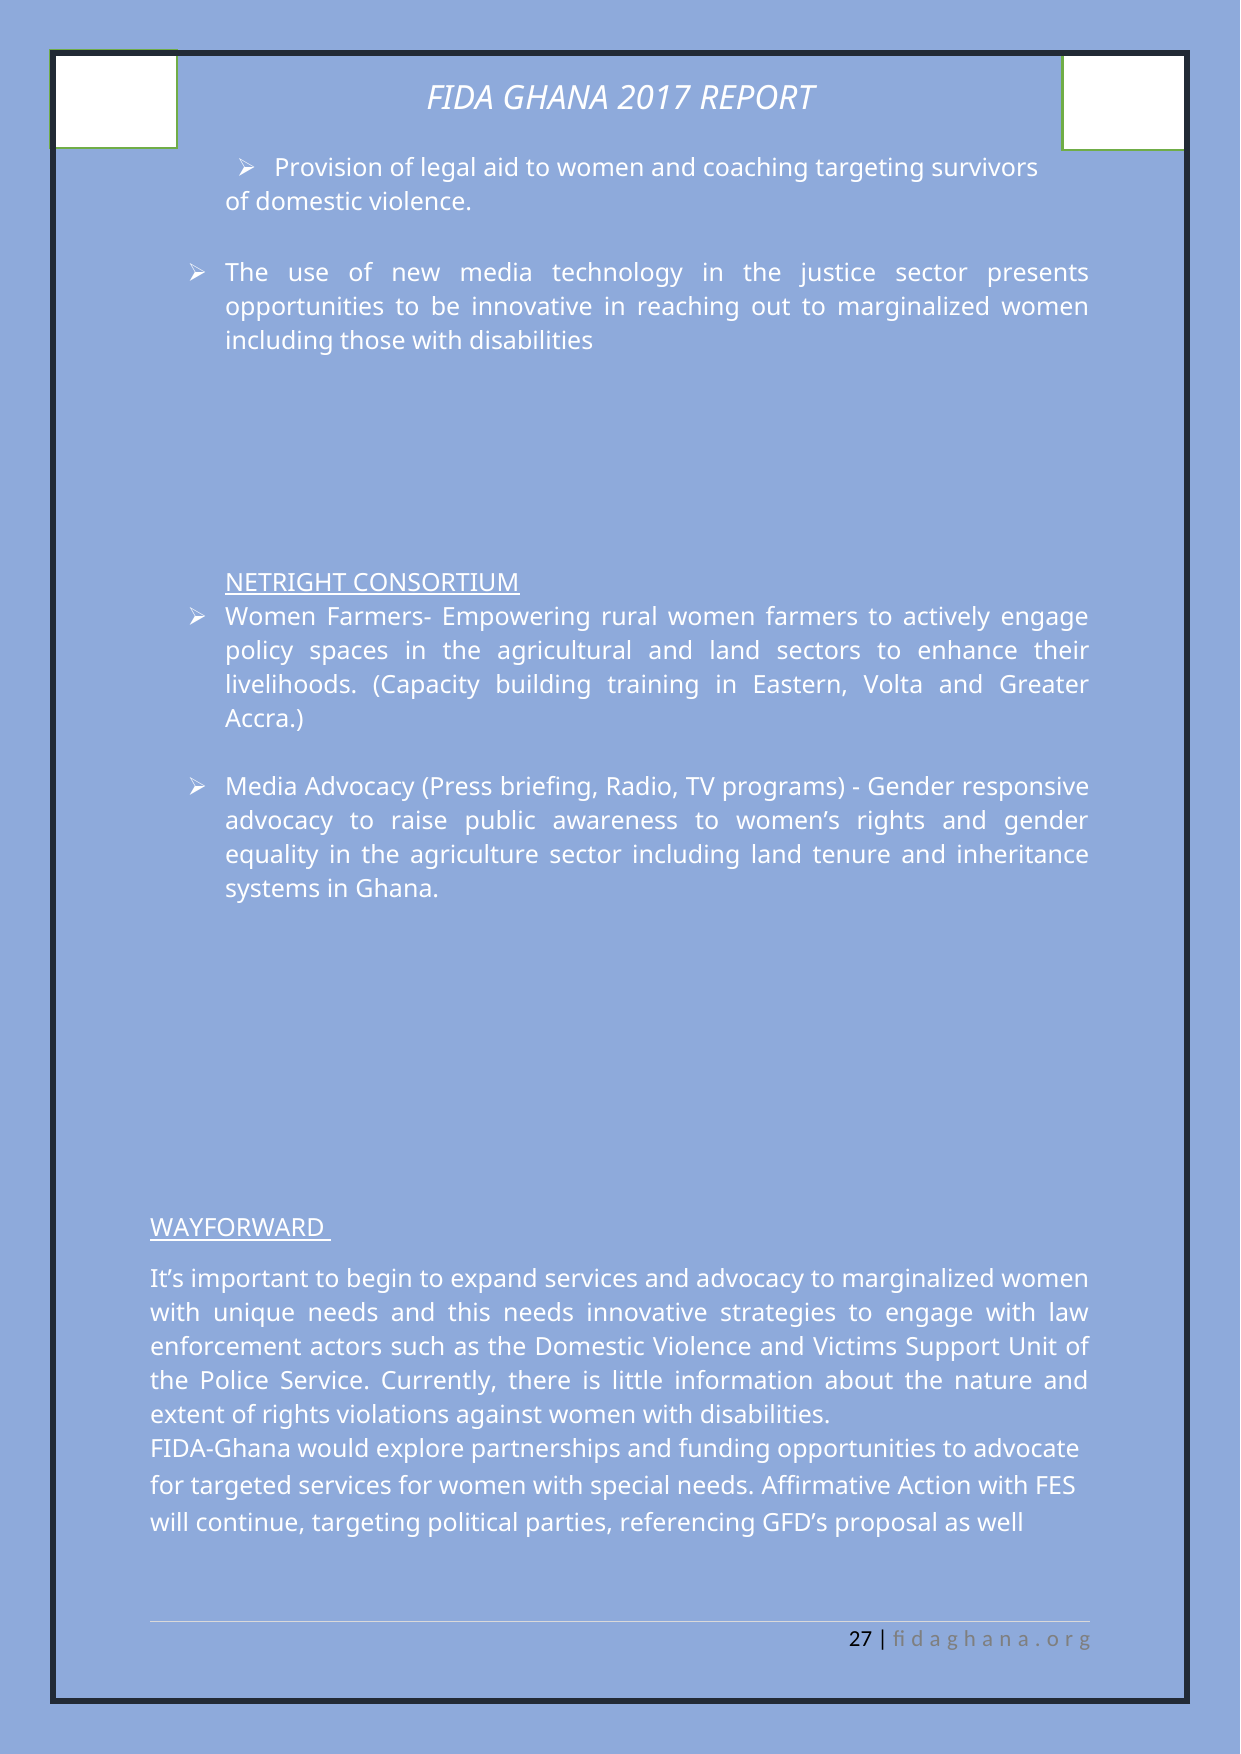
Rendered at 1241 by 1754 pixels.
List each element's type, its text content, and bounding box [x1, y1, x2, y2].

list Women Farmers- Empowering rural women farmers to actively engage policy spaces in the agricultural and land sectors to enhance their livelihoods. (Capacity building training in Eastern, Volta and Greater Accra.) [187, 598, 1090, 734]
list NETRIGHT CONSORTIUM [225, 564, 1090, 598]
text FIDA-Ghana would explore partnerships and funding opportunities to advocate for targeted services for women with special needs. Affirmative Action with FES will continue, targeting political parties, referencing GFD’s proposal as well [150, 1431, 1090, 1538]
text It’s important to begin to expand services and advocacy to marginalized women with unique needs and this needs innovative strategies to engage with law enforcement actors such as the Domestic Violence and Victims Support Unit of the Police Service. Currently, there is little information about the nature and extent of rights violations against women with disabilities. [150, 1261, 1090, 1431]
text WAYFORWARD [150, 1210, 1090, 1244]
list Provision of legal aid to women and coaching targeting survivors of domestic violence. [187, 150, 1090, 218]
list The use of new media technology in the justice sector presents opportunities to be innovative in reaching out to marginalized women including those with disabilities [187, 255, 1090, 357]
list Media Advocacy (Press briefing, Radio, TV programs) - Gender responsive advocacy to raise public awareness to women’s rights and gender equality in the agriculture sector including land tenure and inheritance systems in Ghana. [187, 768, 1090, 905]
